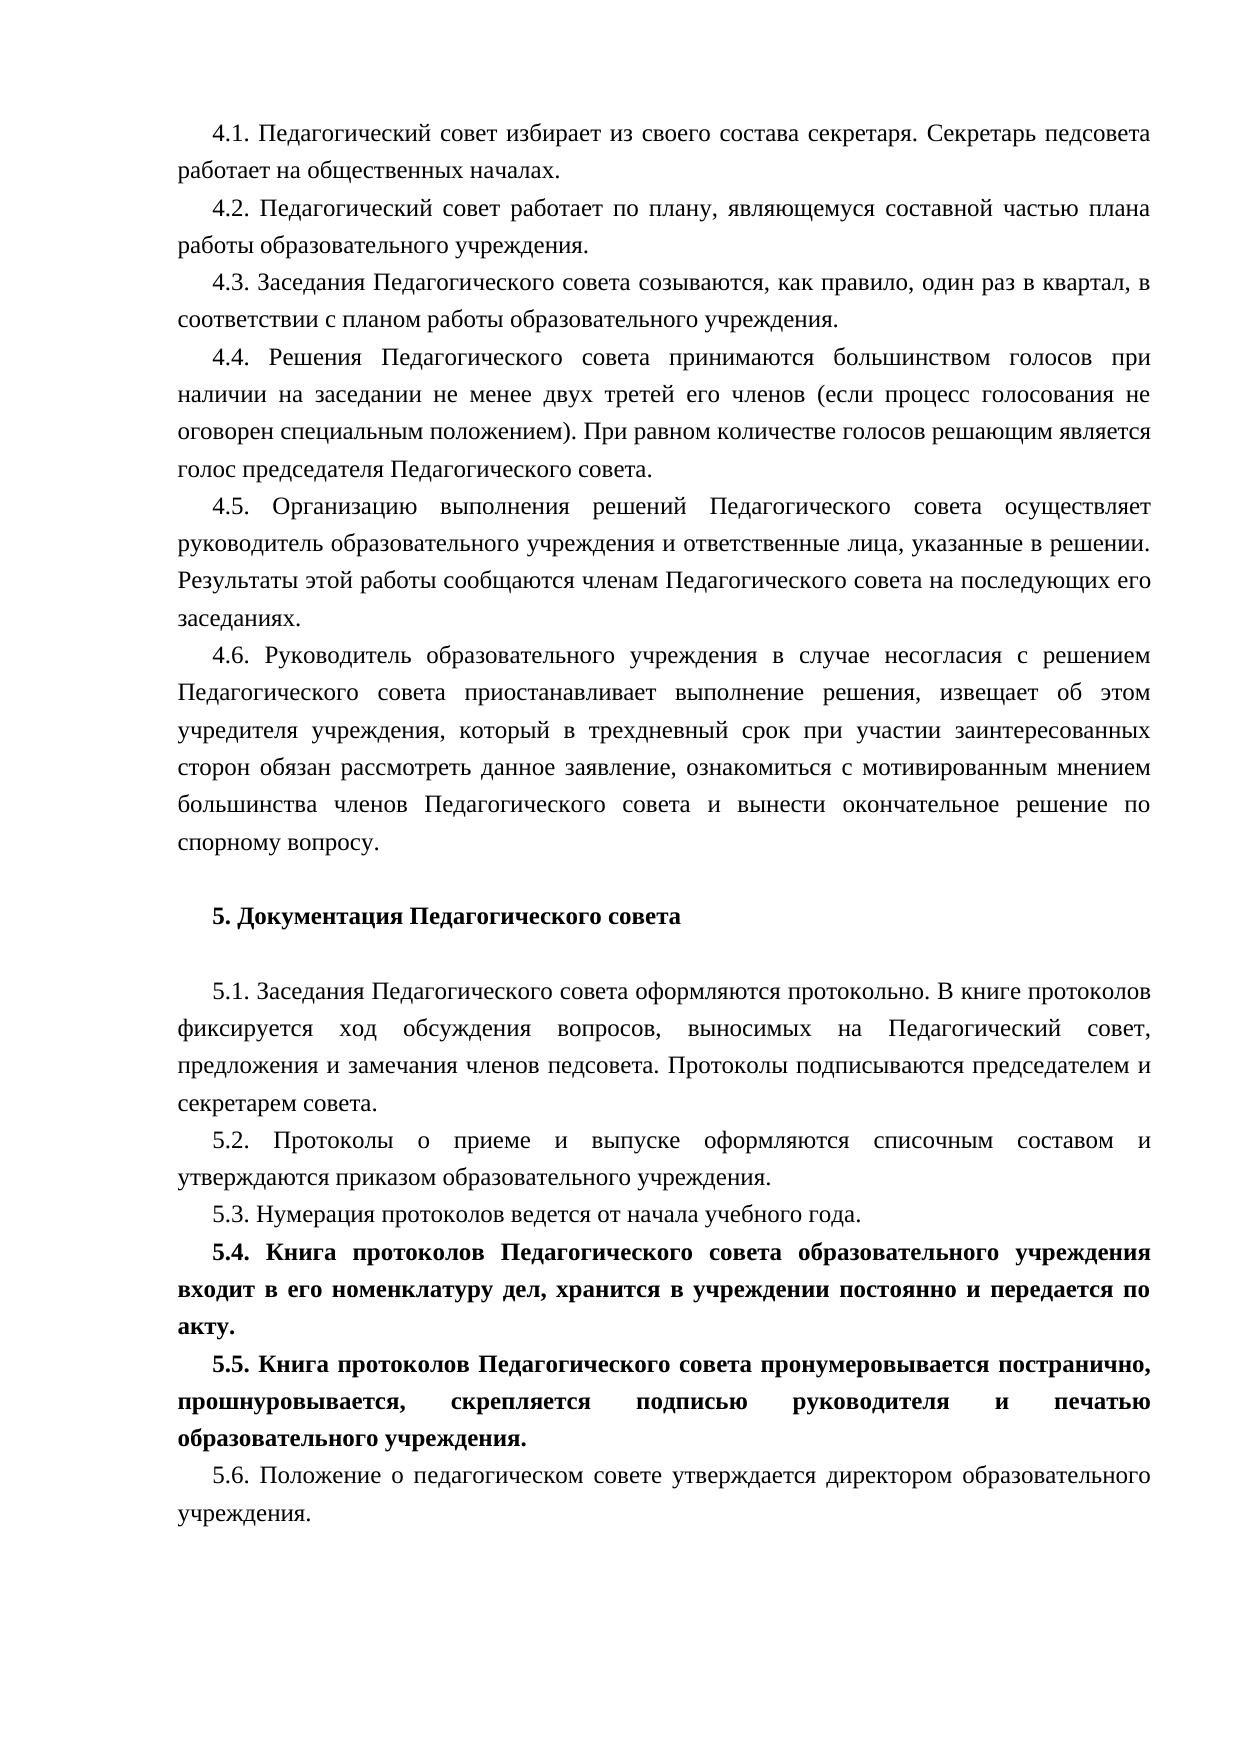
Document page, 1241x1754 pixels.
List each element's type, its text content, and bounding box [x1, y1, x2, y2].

text 4.1. Педагогический совет избирает из своего состава секретаря. Секретарь педсовета работает на общественных началах. [177, 118, 1152, 184]
text 5.3. Нумерация протоколов ведется от начала учебного года. [177, 1199, 1152, 1228]
text 5.2. Протоколы о приеме и выпуске оформляются списочным составом и утверждаются приказом образовательного учреждения. [177, 1125, 1152, 1191]
text 4.6. Руководитель образовательного учреждения в случае несогласия с решением Педагогического совета приостанавливает выполнение решения, извещает об этом учредителя учреждения, который в трехдневный срок при участии заинтересованных сторон обязан рассмотреть данное заявление, ознакомиться с мотивированным мнением большинства членов Педагогического совета и вынести окончательное решение по спорному вопросу. [177, 640, 1152, 855]
text 4.3. Заседания Педагогического совета созываются, как правило, один раз в квартал, в соответствии с планом работы образовательного учреждения. [177, 267, 1152, 333]
text 5.5. Книга протоколов Педагогического совета пронумеровывается постранично, прошнуровывается, скрепляется подписью руководителя и печатью образовательного учреждения. [177, 1349, 1152, 1452]
text 4.4. Решения Педагогического совета принимаются большинством голосов при наличии на заседании не менее двух третей его членов (если процесс голосования не оговорен специальным положением). При равном количестве голосов решающим является голос председателя Педагогического совета. [177, 342, 1152, 482]
text 4.5. Организацию выполнения решений Педагогического совета осуществляет руководитель образовательного учреждения и ответственные лица, указанные в решении. Результаты этой работы сообщаются членам Педагогического совета на последующих его заседаниях. [177, 491, 1152, 632]
text 5.6. Положение о педагогическом совете утверждается директором образовательного учреждения. [177, 1461, 1152, 1527]
text 5.4. Книга протоколов Педагогического совета образовательного учреждения входит в его номенклатуру дел, хранится в учреждении постоянно и передается по акту. [177, 1237, 1152, 1340]
text 4.2. Педагогический совет работает по плану, являющемуся составной частью плана работы образовательного учреждения. [177, 193, 1152, 259]
text 5. Документация Педагогического совета [177, 901, 1152, 930]
text 5.1. Заседания Педагогического совета оформляются протокольно. В книге протоколов фиксируется ход обсуждения вопросов, выносимых на Педагогический совет, предложения и замечания членов педсовета. Протоколы подписываются председателем и секретарем совета. [177, 976, 1152, 1116]
